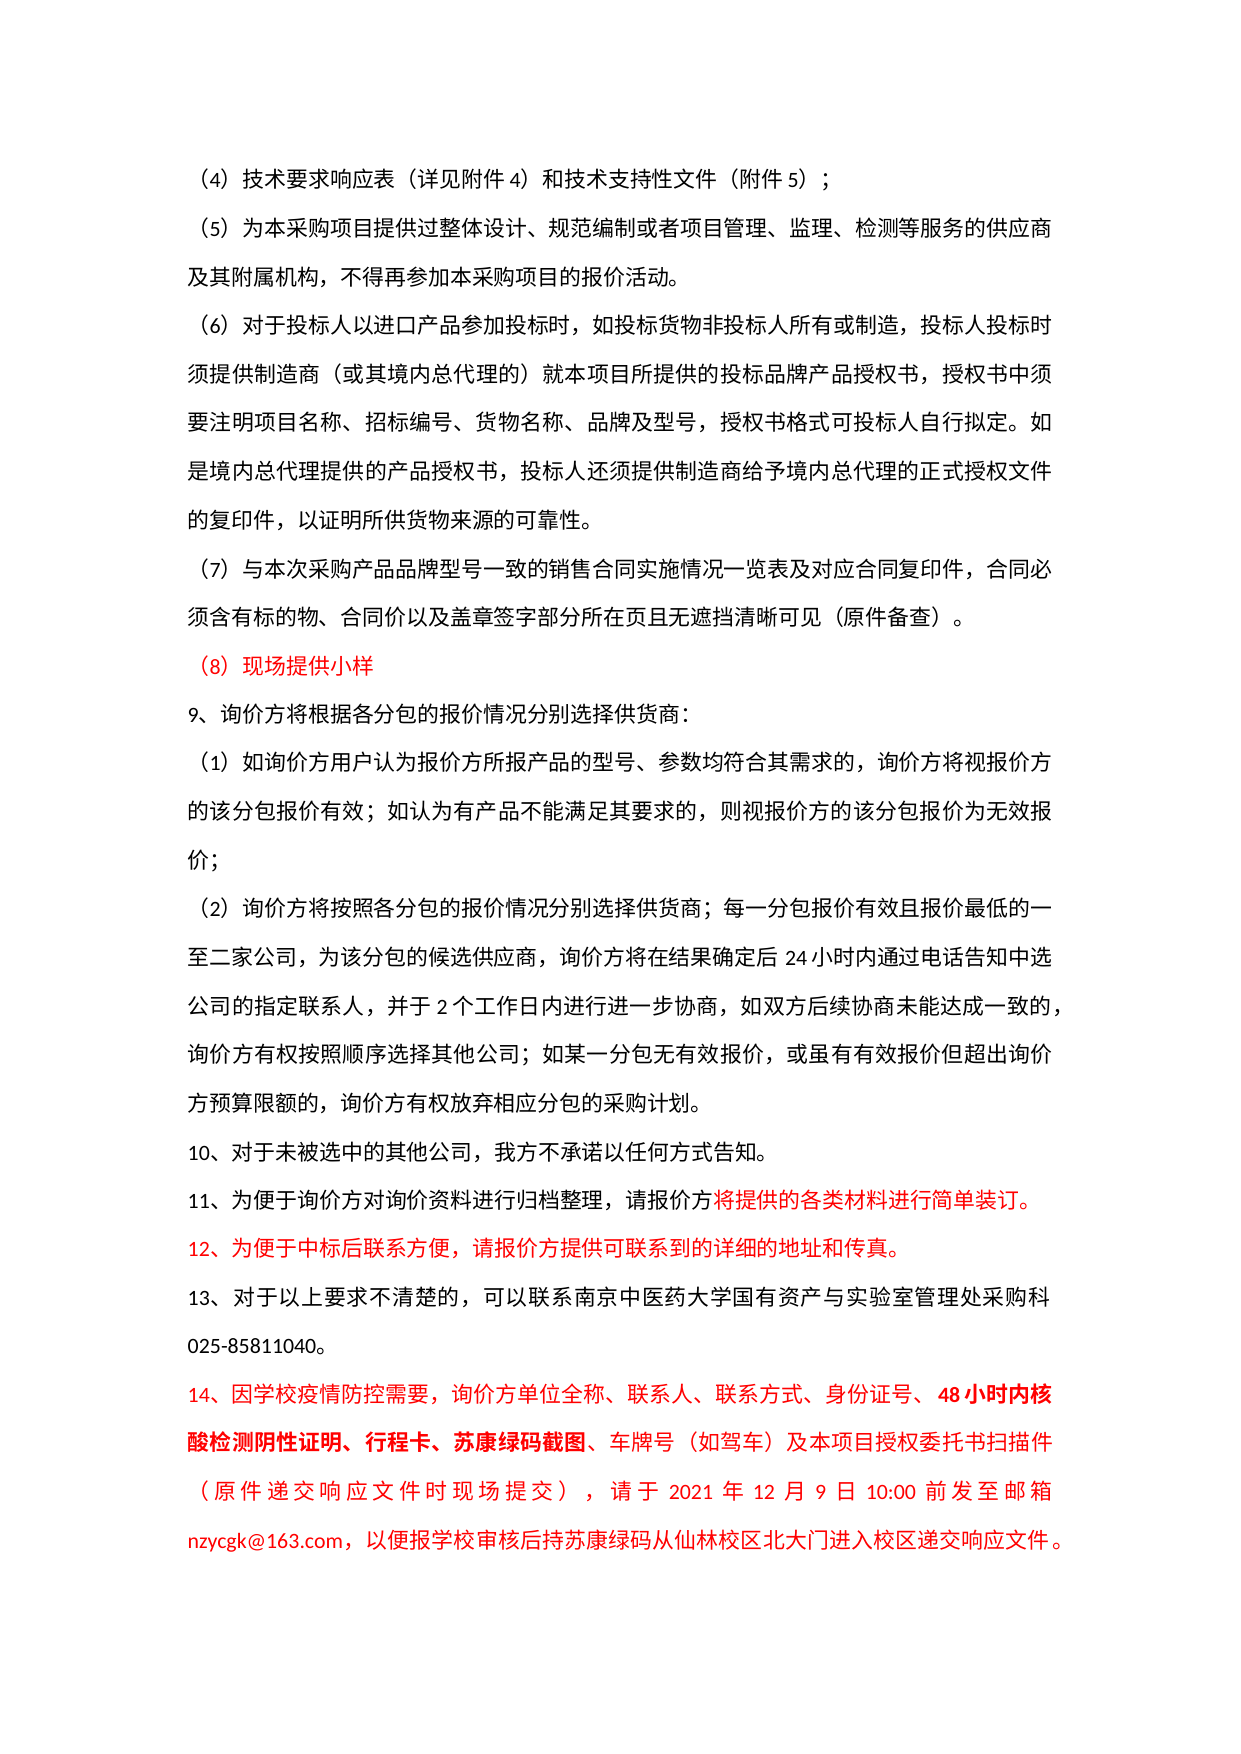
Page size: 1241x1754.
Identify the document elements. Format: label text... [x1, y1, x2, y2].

text 10、对于未被选中的其他公司，我方不承诺以任何方式告知。 [187, 1134, 1053, 1167]
text （5）为本采购项目提供过整体设计、规范编制或者项目管理、监理、检测等服务的供应商及其附属机构，不得再参加本采购项目的报价活动。 [187, 210, 1053, 292]
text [187, 1376, 1053, 1555]
text 13、对于以上要求不清楚的，可以联系南京中医药大学国有资产与实验室管理处采购科025-85811040。 [187, 1279, 1053, 1360]
text （6）对于投标人以进口产品参加投标时，如投标货物非投标人所有或制造，投标人投标时须提供制造商（或其境内总代理的）就本项目所提供的投标品牌产品授权书，授权书中须要注明项目名称、招标编号、货物名称、品牌及型号，授权书格式可投标人自行拟定。如是境内总代理提供的产品授权书，投标人还须提供制造商给予境内总代理的正式授权文件的复印件，以证明所供货物来源的可靠性。 （7）与本次采购产品品牌型号一致的销售合同实施情况一览表及对应合同复印件，合同必须含有标的物、合同价以及盖章签字部分所在页且无遮挡清晰可见（原件备查）。 [187, 307, 1053, 632]
text （8）现场提供小样 [187, 648, 1053, 681]
text 12、为便于中标后联系方便，请报价方提供可联系到的详细的地址和传真。 [187, 1231, 1053, 1263]
text 11、为便于询价方对询价资料进行归档整理，请报价方将提供的各类材料进行简单装订。 [187, 1182, 1053, 1215]
text 9、询价方将根据各分包的报价情况分别选择供货商： [187, 697, 1053, 729]
text （2）询价方将按照各分包的报价情况分别选择供货商；每一分包报价有效且报价最低的一至二家公司，为该分包的候选供应商，询价方将在结果确定后24小时内通过电话告知中选公司的指定联系人，并于2个工作日内进行进一步协商，如双方后续协商未能达成一致的，询价方有权按照顺序选择其他公司；如某一分包无有效报价，或虽有有效报价但超出询价方预算限额的，询价方有权放弃相应分包的采购计划。 [187, 891, 1053, 1118]
text （4）技术要求响应表（详见附件4）和技术支持性文件（附件5）； [187, 162, 1053, 194]
text （1）如询价方用户认为报价方所报产品的型号、参数均符合其需求的，询价方将视报价方的该分包报价有效；如认为有产品不能满足其要求的，则视报价方的该分包报价为无效报价； [187, 745, 1053, 875]
